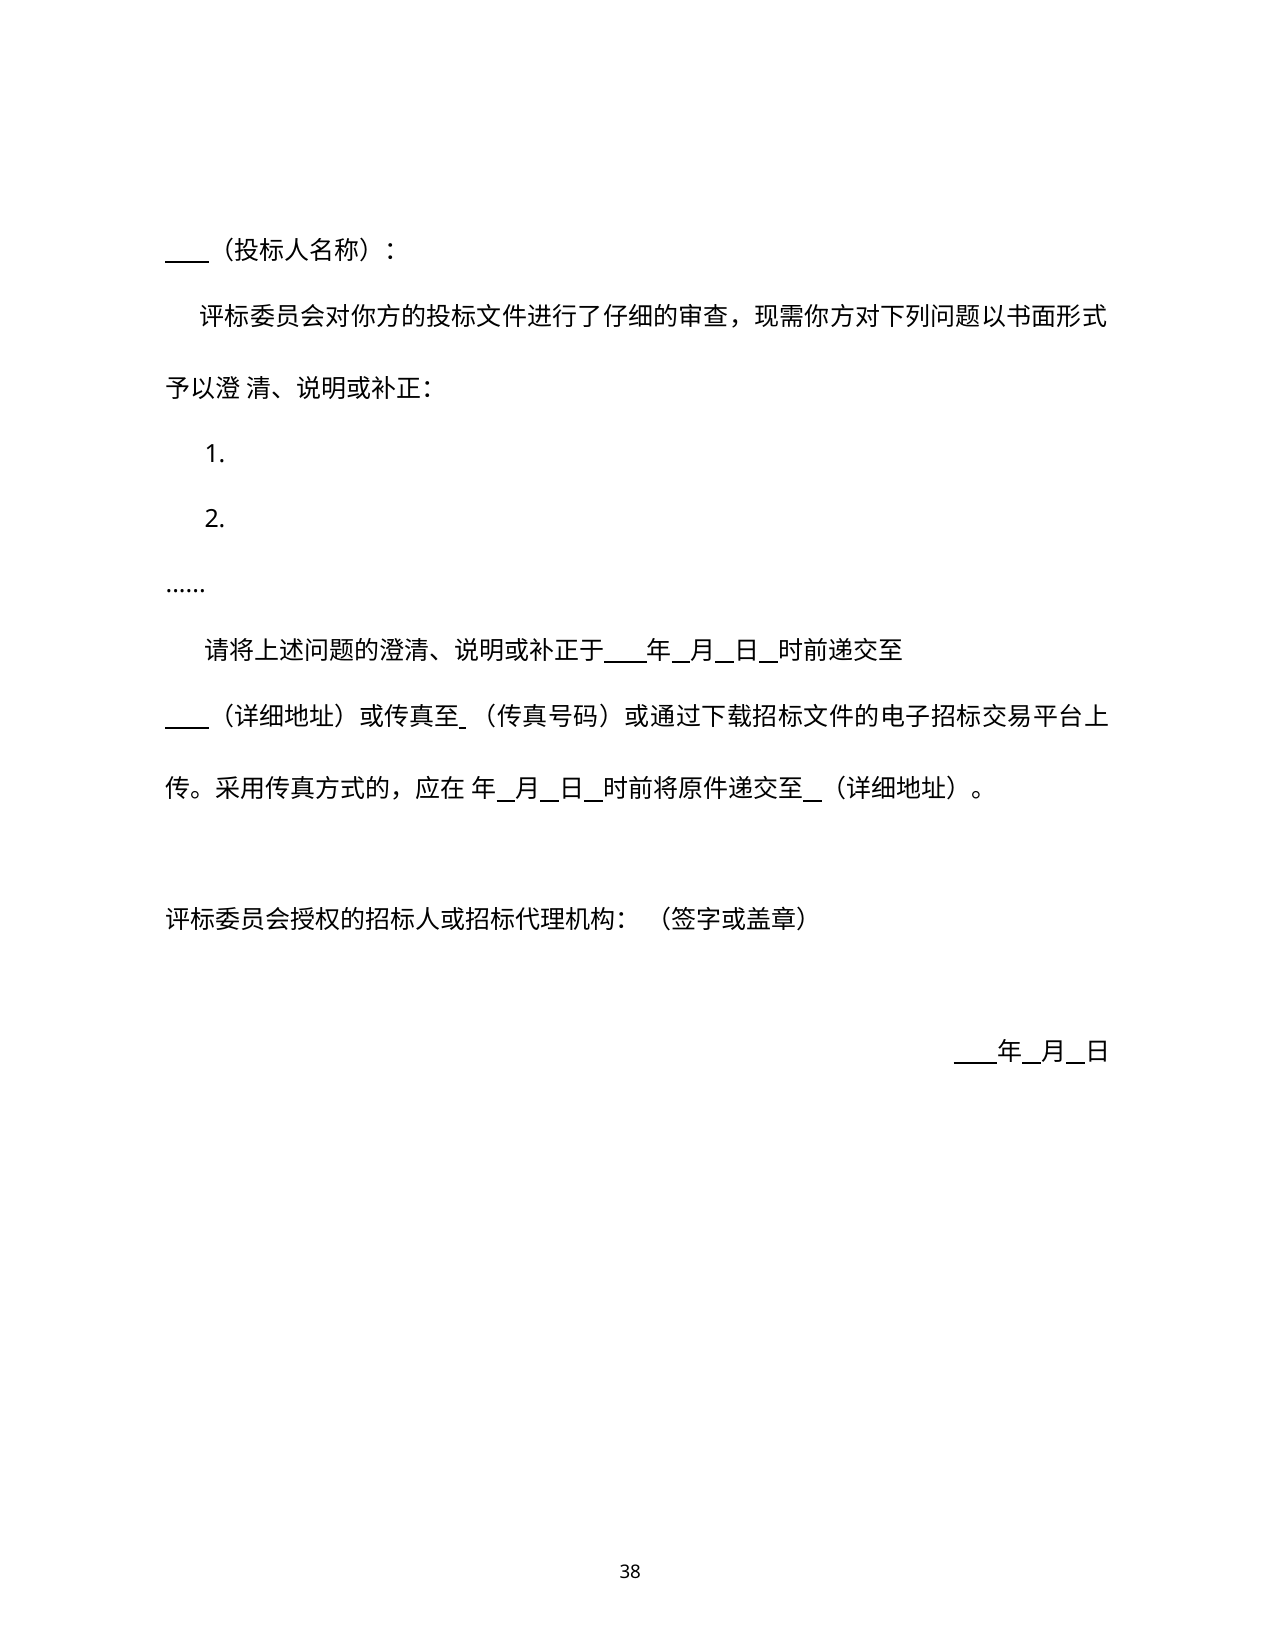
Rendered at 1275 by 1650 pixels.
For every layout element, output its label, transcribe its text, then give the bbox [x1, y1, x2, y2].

text 2. [165, 494, 1109, 542]
text 评标委员会对你方的投标文件进行了仔细的审查，现需你方对下列问题以书面形式予以澄 清、说明或补正： [165, 291, 1109, 411]
text 评标委员会授权的招标人或招标代理机构： （签字或盖章） [165, 894, 1109, 942]
text 1. [165, 429, 1109, 477]
text 请将上述问题的澄清、说明或补正于 年 月 日 时前递交至 [165, 624, 1109, 672]
text 年 月 日 [165, 1025, 1109, 1073]
text （投标人名称）： [165, 224, 1109, 272]
text （详细地址）或传真至 （传真号码）或通过下载招标文件的电子招标交易平台上传。采用传真方式的，应在 年 月 日 时前将原件递交至 （详细地址）。 [165, 691, 1109, 811]
text ...... [165, 559, 1109, 607]
